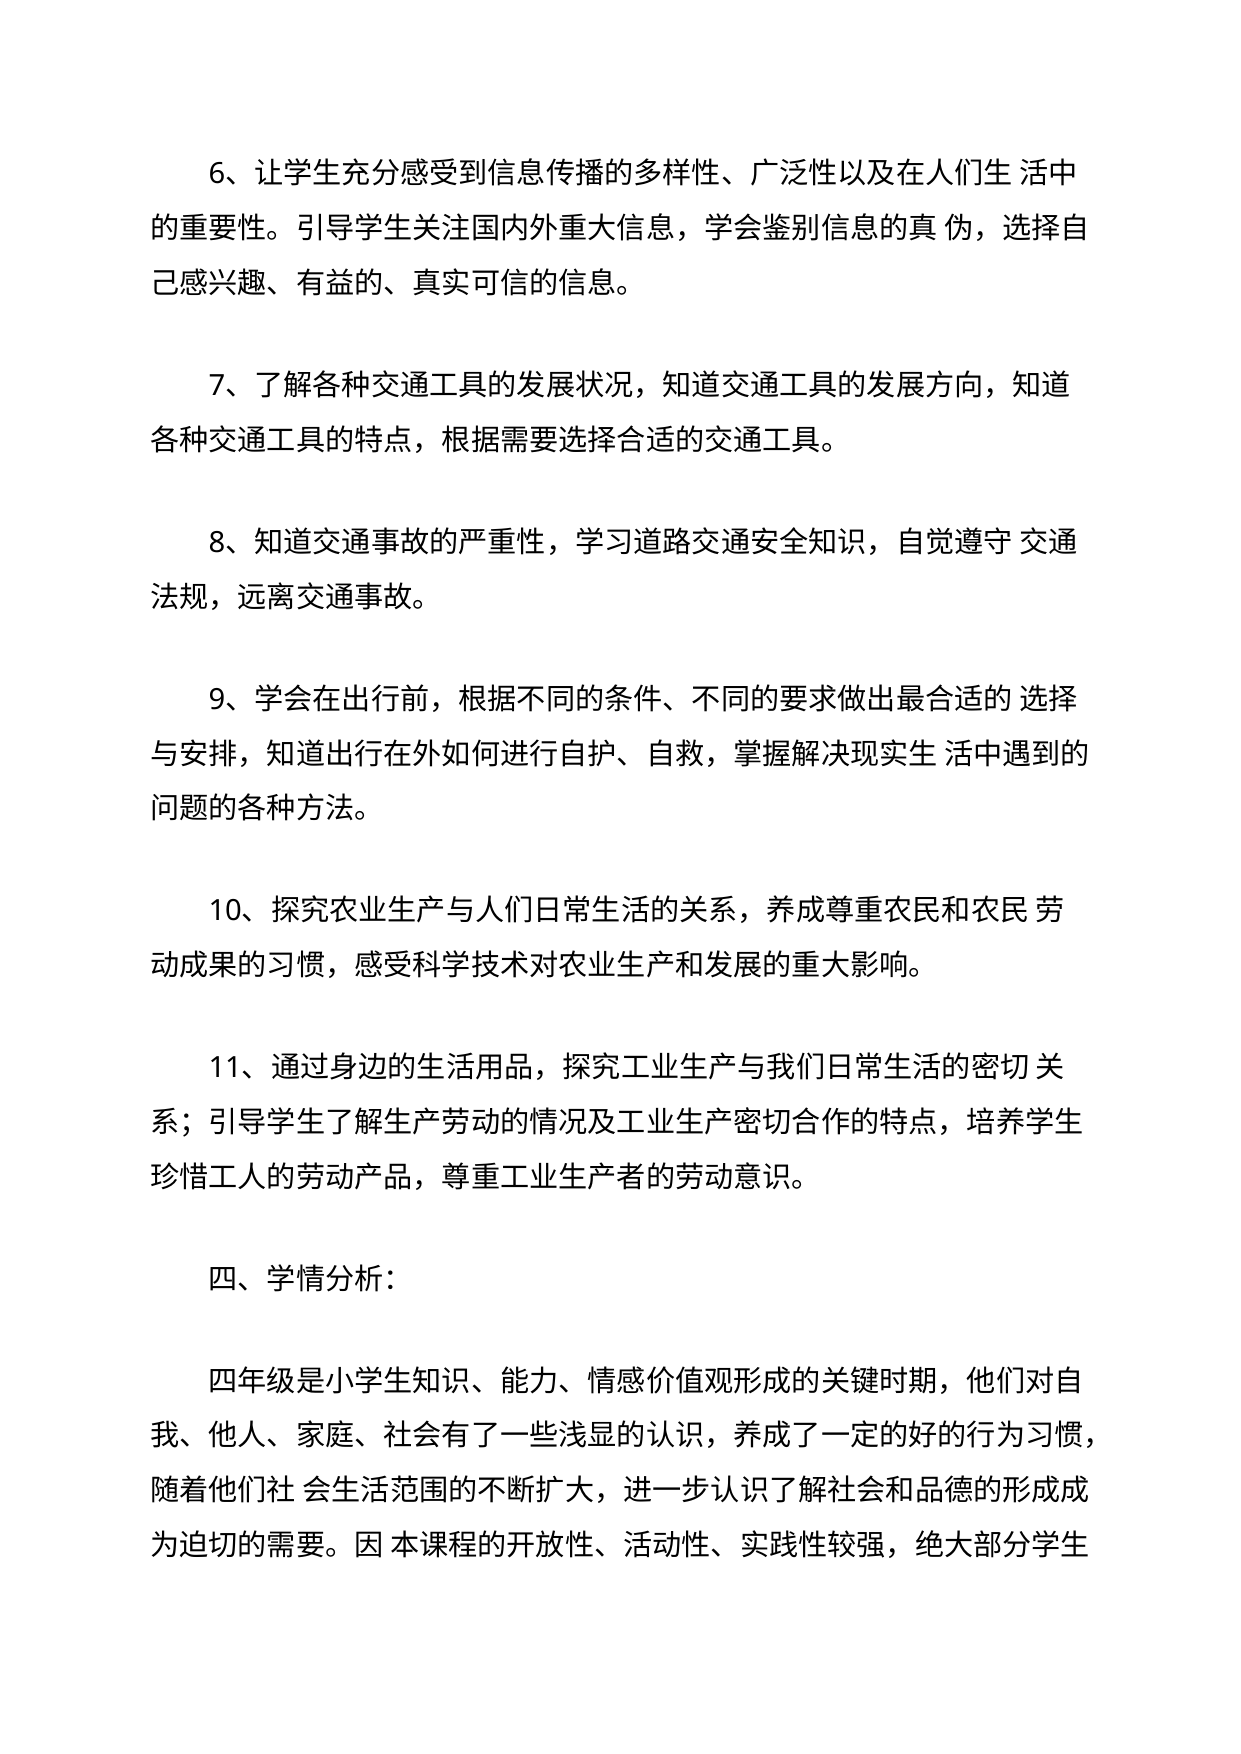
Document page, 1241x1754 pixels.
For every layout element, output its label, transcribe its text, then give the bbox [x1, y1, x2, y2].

text 11、通过身边的生活用品，探究工业生产与我们日常生活的密切 关系；引导学生了解生产劳动的情况及工业生产密切合作的特点，培养学生珍惜工人的劳动产品，尊重工业生产者的劳动意识。 [150, 1044, 1090, 1196]
text 6、让学生充分感受到信息传播的多样性、广泛性以及在人们生 活中的重要性。引导学生关注国内外重大信息，学会鉴别信息的真 伪，选择自己感兴趣、有益的、真实可信的信息。 [150, 150, 1090, 302]
text 10、探究农业生产与人们日常生活的关系，养成尊重农民和农民 劳动成果的习惯，感受科学技术对农业生产和发展的重大影响。 [150, 887, 1090, 984]
text 9、学会在出行前，根据不同的条件、不同的要求做出最合适的 选择与安排，知道出行在外如何进行自护、自救，掌握解决现实生 活中遇到的问题的各种方法。 [150, 675, 1090, 827]
text 8、知道交通事故的严重性，学习道路交通安全知识，自觉遵守 交通法规，远离交通事故。 [150, 518, 1090, 616]
text 7、了解各种交通工具的发展状况，知道交通工具的发展方向，知道各种交通工具的特点，根据需要选择合适的交通工具。 [150, 362, 1090, 459]
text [150, 1357, 1090, 1564]
text 四、学情分析： [150, 1255, 1090, 1298]
